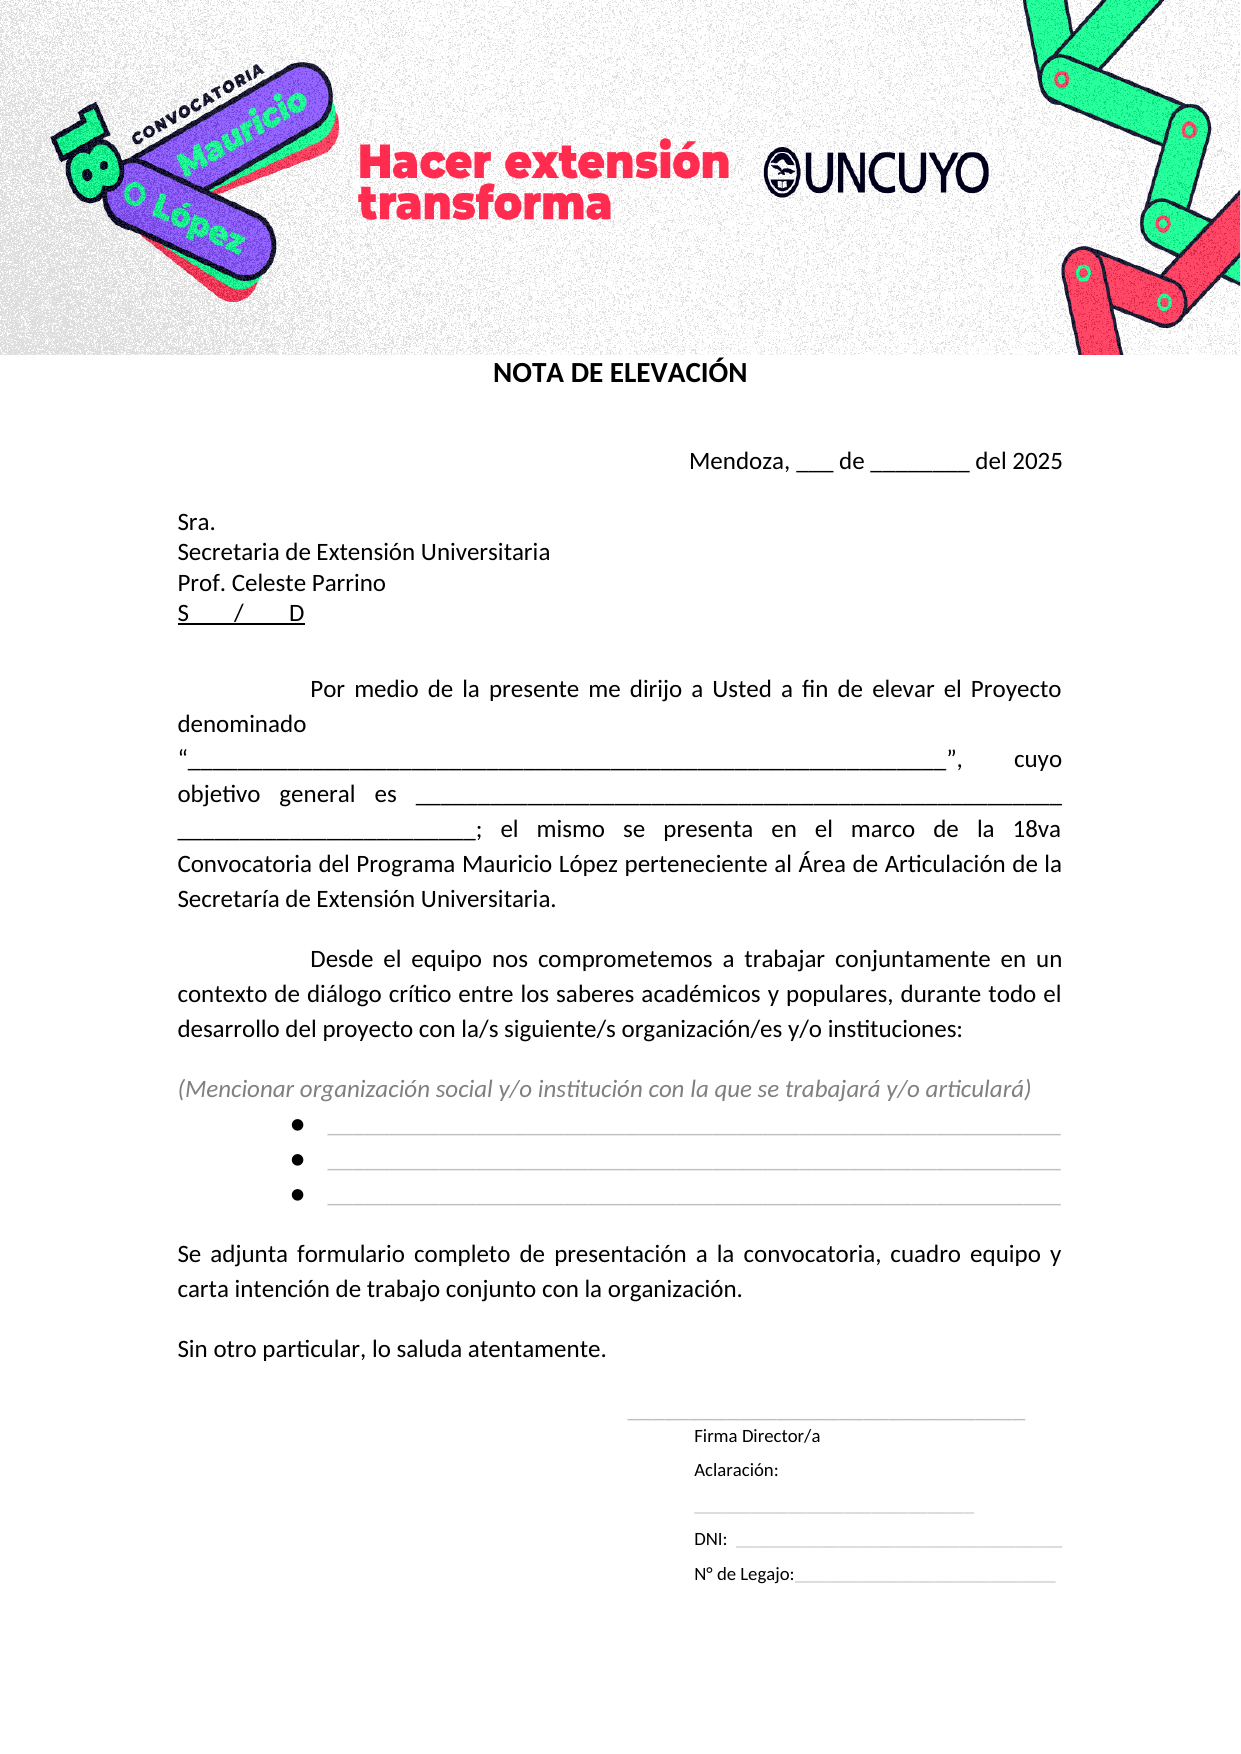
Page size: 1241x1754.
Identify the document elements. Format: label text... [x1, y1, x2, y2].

list ___________________________________________________________ [290, 1109, 1063, 1139]
text Sin otro particular, lo saluda atentamente. [177, 1334, 1063, 1364]
text Sra. [177, 506, 1063, 536]
text (Mencionar organización social y/o institución con la que se trabajará y/o articulará) [177, 1074, 1063, 1104]
text S / D [177, 597, 1063, 628]
text DNI: ___________________________________ [694, 1527, 1063, 1550]
picture [0, 0, 1241, 355]
text Desde el equipo nos comprometemos a trabajar conjuntamente en un contexto de diálogo crítico entre los saberes académicos y populares, durante todo el desarrollo del proyecto con la/s siguiente/s organización/es y/o instituciones: [177, 944, 1063, 1044]
list ___________________________________________________________ [290, 1144, 1063, 1174]
list ___________________________________________________________ [290, 1179, 1063, 1209]
text N° de Legajo:____________________________ [694, 1562, 1063, 1584]
text Secretaria de Extensión Universitaria [177, 536, 1063, 567]
text ________________________________ [627, 1394, 1063, 1424]
text Por medio de la presente me dirijo a Usted a fin de elevar el Proyecto denominado “_____________________________________________________________”, cuyo objetivo general es ____________________________________________________ ________________________; el mismo se presenta en el marco de la 18va Convocatoria del Programa Mauricio López perteneciente al Área de Articulación de la Secretaría de Extensión Universitaria. [177, 674, 1063, 914]
text NOTA DE ELEVACIÓN [177, 148, 1063, 390]
text Prof. Celeste Parrino [177, 567, 1063, 597]
text Se adjunta formulario completo de presentación a la convocatoria, cuadro equipo y carta intención de trabajo conjunto con la organización. [177, 1239, 1063, 1304]
text Firma Director/a [694, 1424, 1063, 1447]
text Aclaración: ______________________________ [694, 1458, 1063, 1516]
text Mendoza, ___ de ________ del 2025 [472, 445, 1063, 475]
